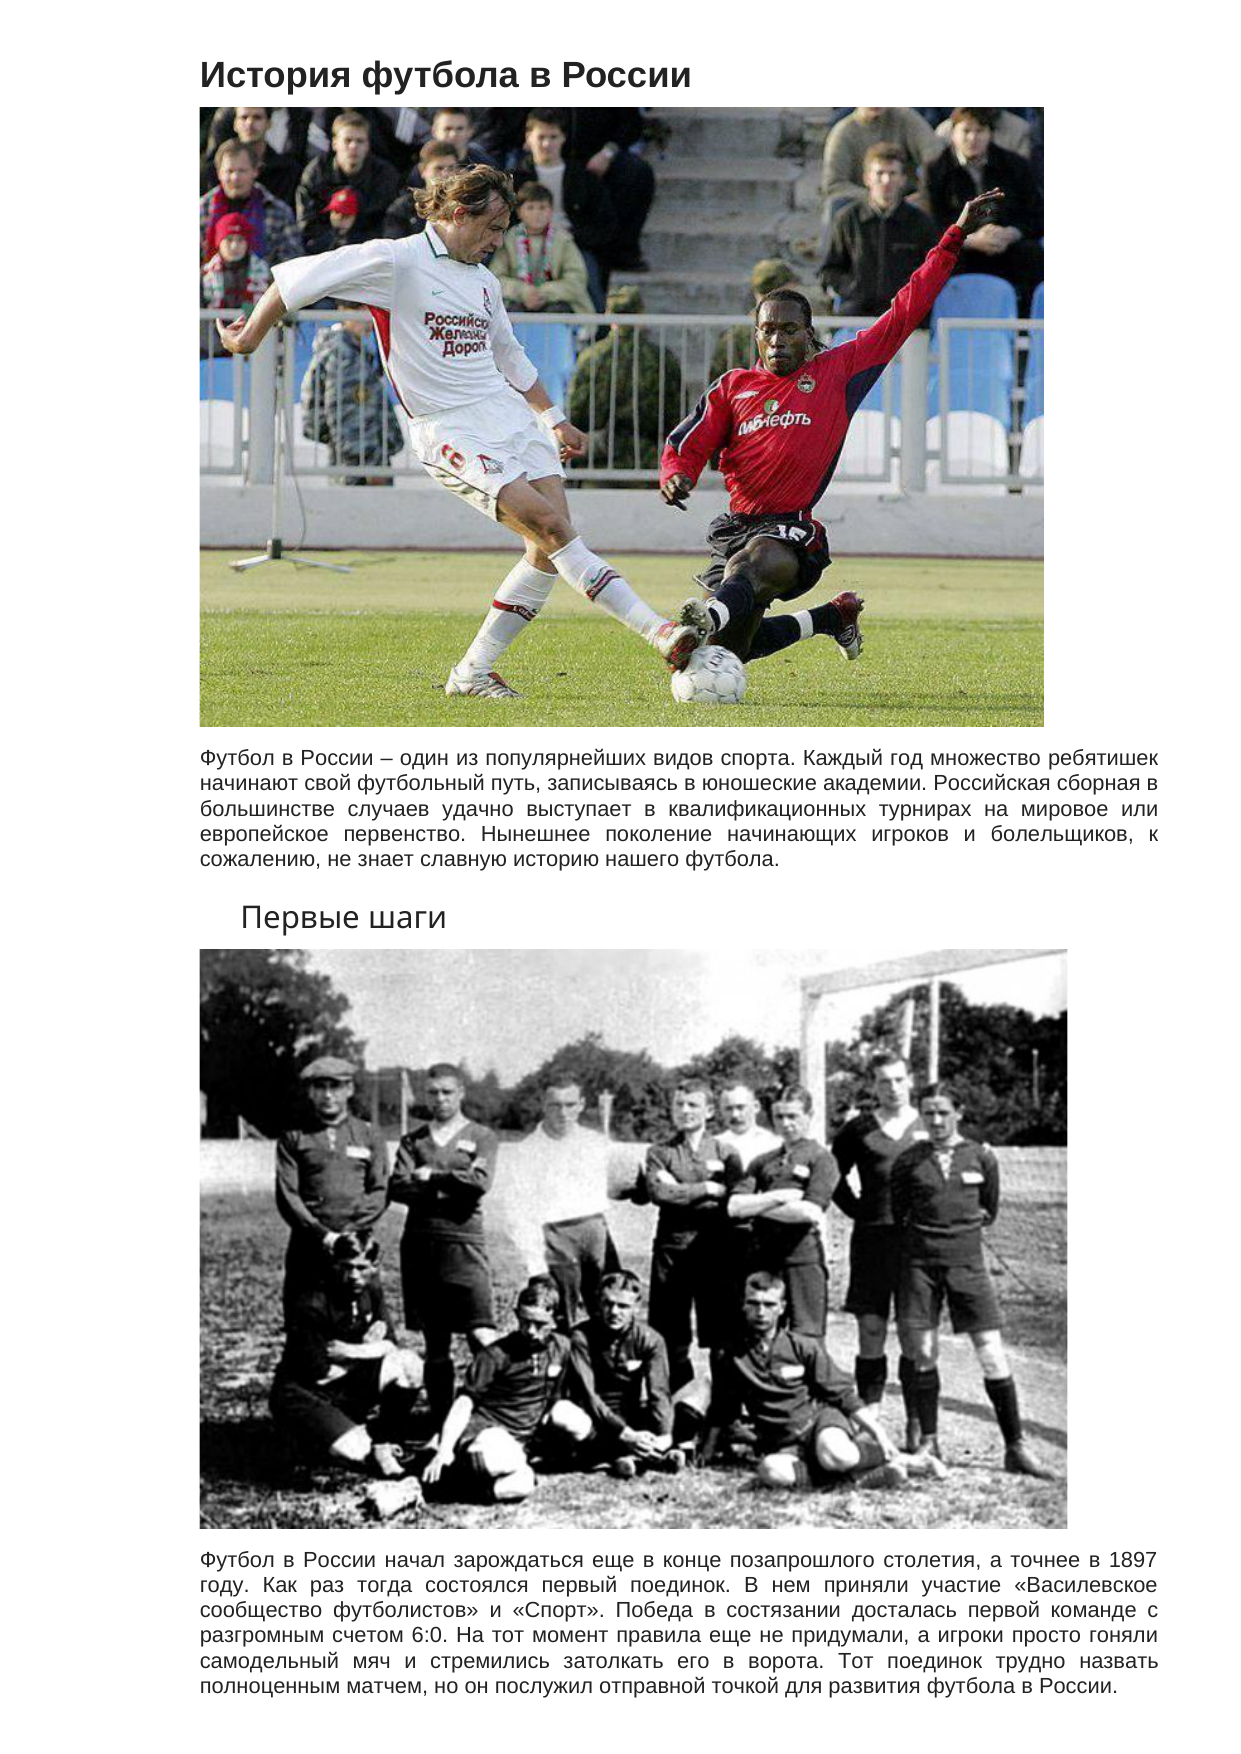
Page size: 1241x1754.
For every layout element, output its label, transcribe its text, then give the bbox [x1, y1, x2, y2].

text Футбол в России начал зарождаться еще в конце позапрошлого столетия, а точнее в 1897 году. Как раз тогда состоялся первый поединок. В нем приняли участие «Василевское сообщество футболистов» и «Спорт». Победа в состязании досталась первой команде с разгромным счетом 6:0. На тот момент правила еще не придумали, а игроки просто гоняли самодельный мяч и стремились затолкать его в ворота. Тот поединок трудно назвать полноценным матчем, но он послужил отправной точкой для развития футбола в России. [199, 1547, 1159, 1698]
picture [199, 949, 1068, 1529]
picture [199, 107, 1044, 727]
text История футбола в России [199, 53, 1159, 95]
text Футбол в России – один из популярнейших видов спорта. Каждый год множество ребятишек начинают свой футбольный путь, записываясь в юношеские академии. Российская сборная в большинстве случаев удачно выступает в квалификационных турнирах на мировое или европейское первенство. Нынешнее поколение начинающих игроков и болельщиков, к сожалению, не знает славную историю нашего футбола. [199, 745, 1159, 871]
text Первые шаги [199, 895, 1159, 938]
